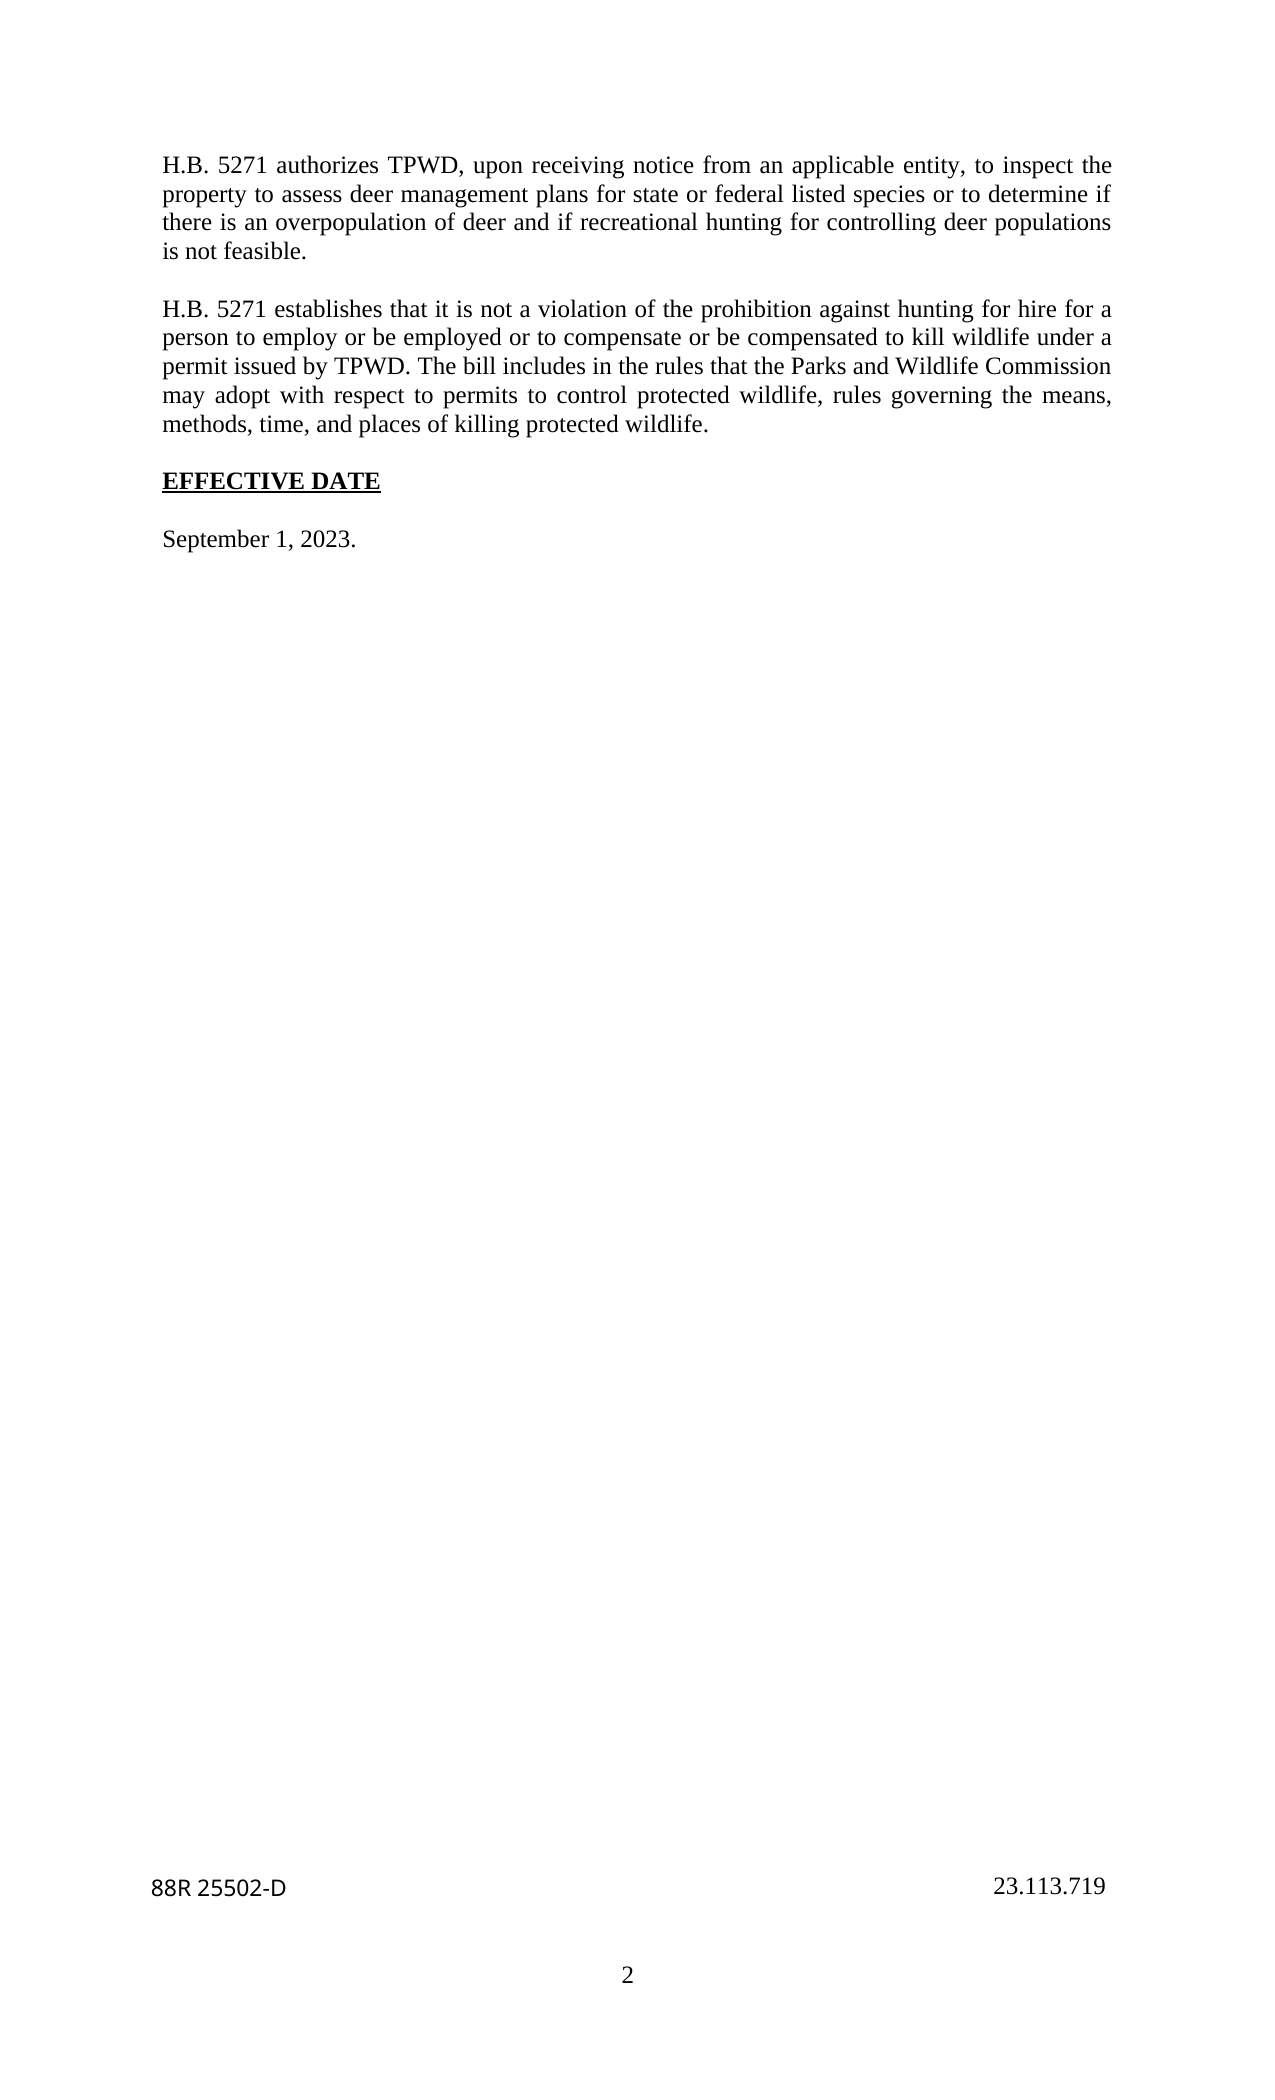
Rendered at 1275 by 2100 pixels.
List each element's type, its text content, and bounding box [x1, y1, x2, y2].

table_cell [150, 150, 1125, 466]
table_cell EFFECTIVE DATE September 1, 2023. [150, 466, 1125, 581]
